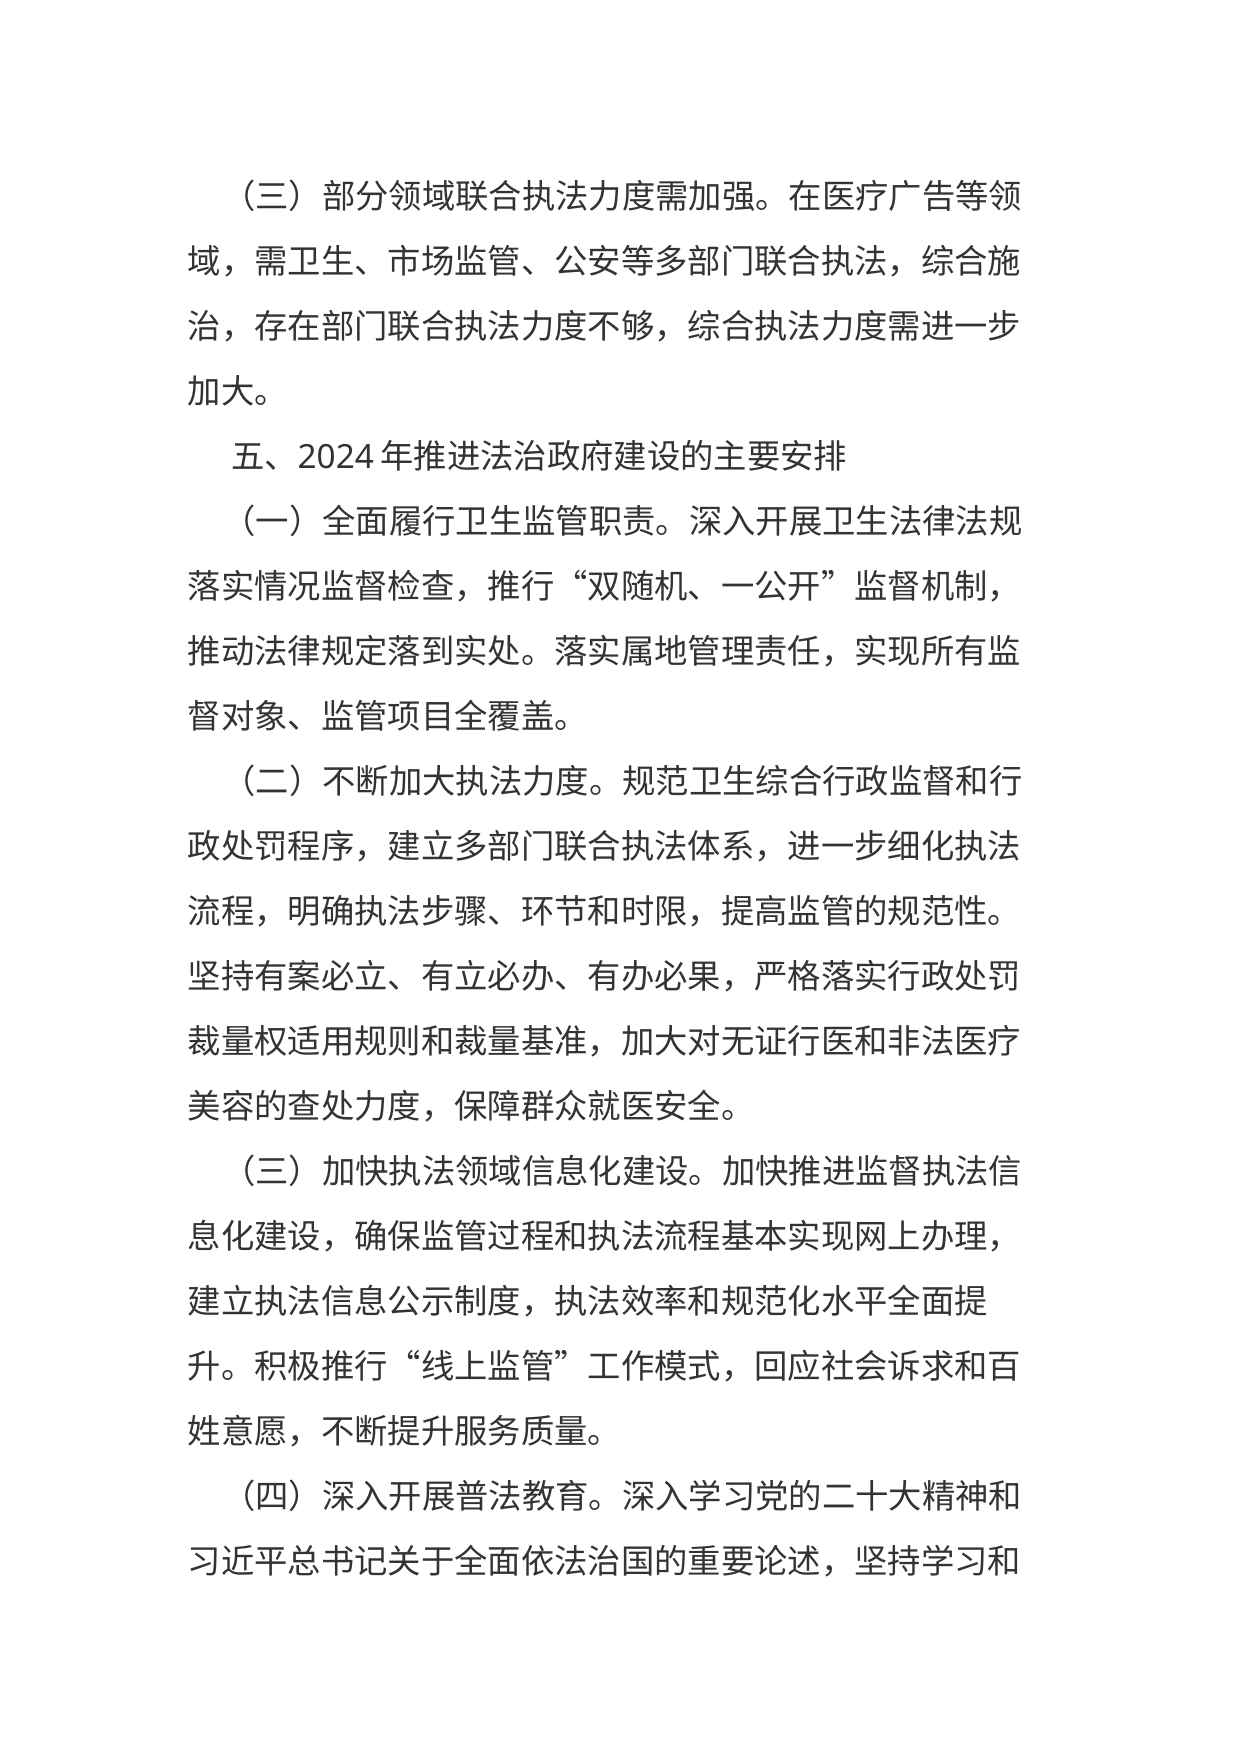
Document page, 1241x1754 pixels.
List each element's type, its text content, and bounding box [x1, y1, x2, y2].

text （三）加快执法领域信息化建设。加快推进监督执法信息化建设，确保监管过程和执法流程基本实现网上办理，建立执法信息公示制度，执法效率和规范化水平全面提升。积极推行“线上监管”工作模式，回应社会诉求和百姓意愿，不断提升服务质量。 [187, 1137, 1053, 1462]
text 五、2024年推进法治政府建设的主要安排 [187, 422, 1053, 487]
text （三）部分领域联合执法力度需加强。在医疗广告等领域，需卫生、市场监管、公安等多部门联合执法，综合施治，存在部门联合执法力度不够，综合执法力度需进一步加大。 [187, 162, 1053, 422]
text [187, 1462, 1053, 1592]
text （一）全面履行卫生监管职责。深入开展卫生法律法规落实情况监督检查，推行“双随机、一公开”监督机制，推动法律规定落到实处。落实属地管理责任，实现所有监督对象、监管项目全覆盖。 [187, 487, 1053, 747]
text （二）不断加大执法力度。规范卫生综合行政监督和行政处罚程序，建立多部门联合执法体系，进一步细化执法流程，明确执法步骤、环节和时限，提高监管的规范性。坚持有案必立、有立必办、有办必果，严格落实行政处罚裁量权适用规则和裁量基准，加大对无证行医和非法医疗美容的查处力度，保障群众就医安全。 [187, 747, 1053, 1137]
